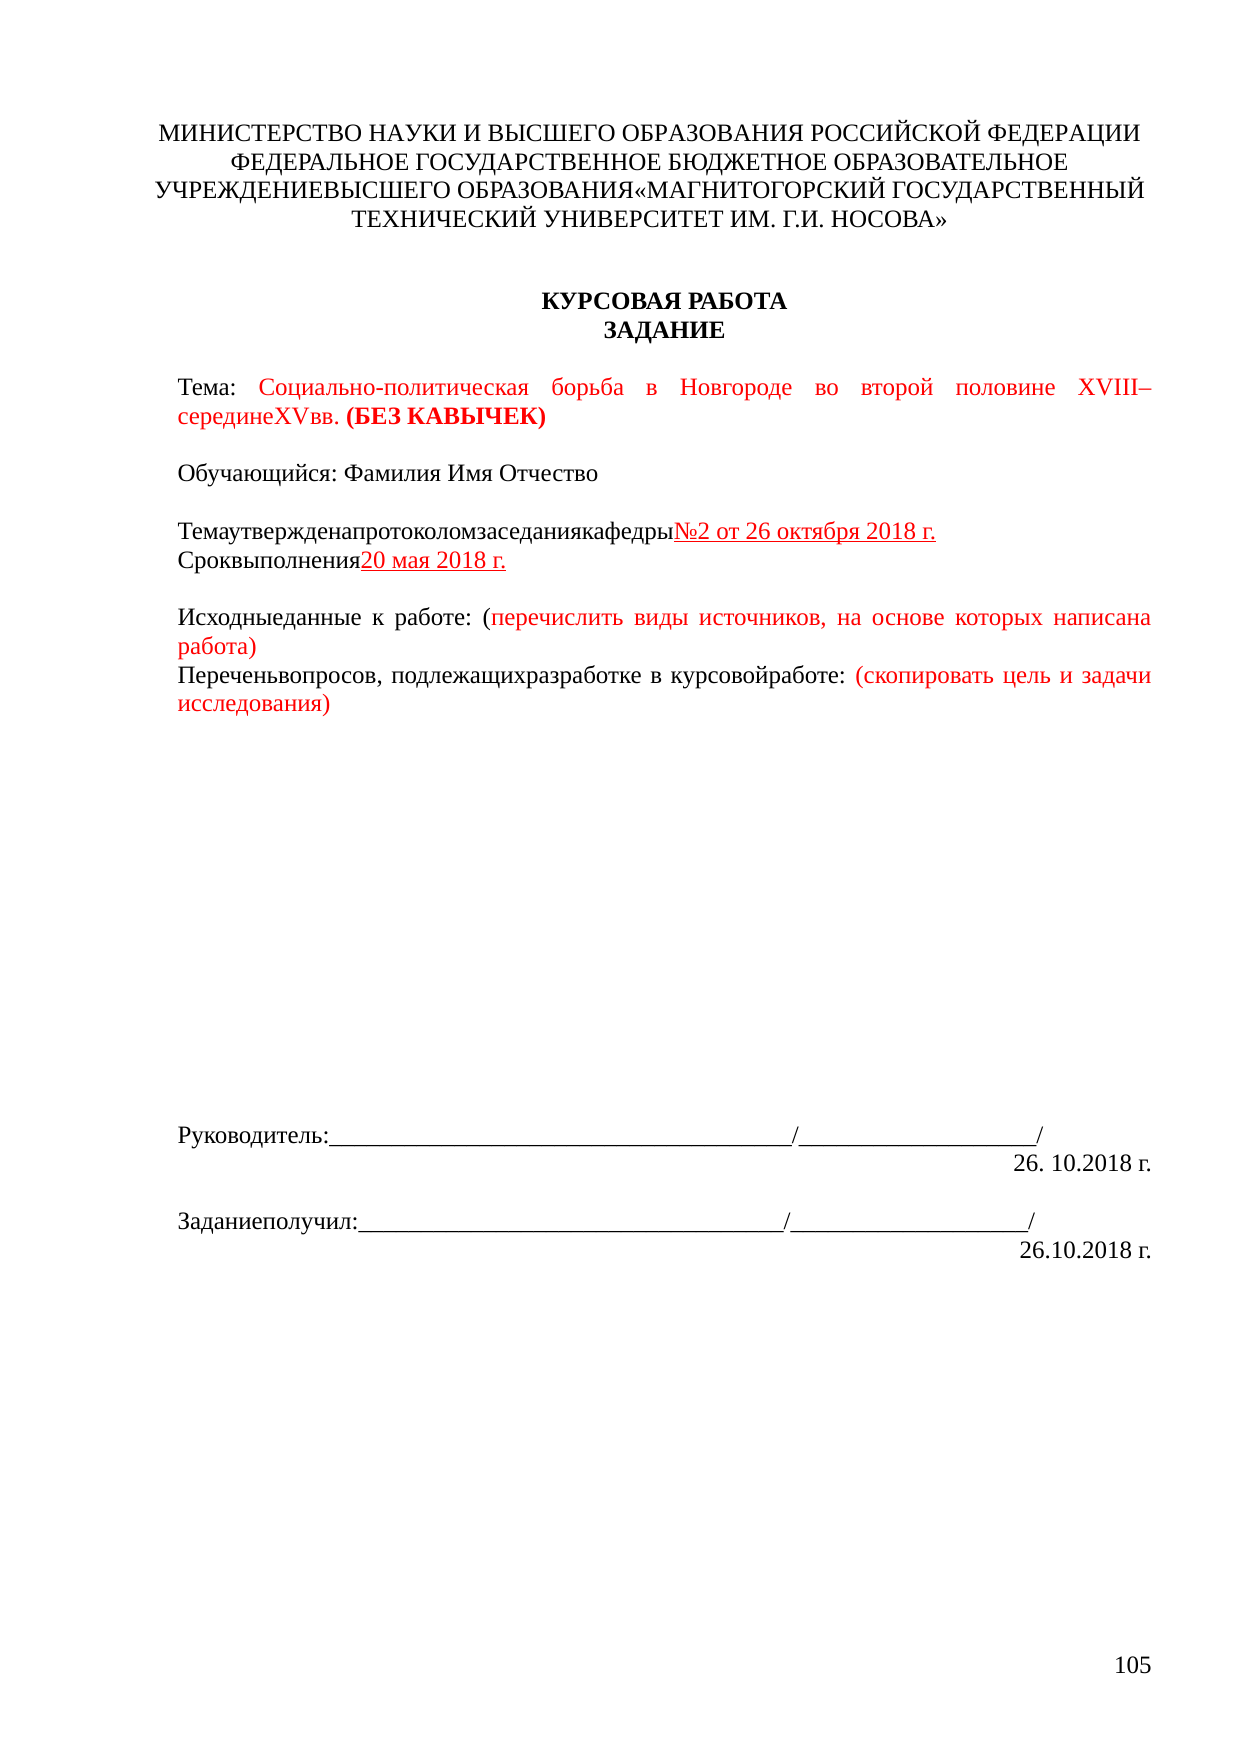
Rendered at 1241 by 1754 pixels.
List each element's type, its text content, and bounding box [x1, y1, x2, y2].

text Заданиеполучил:__________________________________/___________________/ [177, 1206, 1152, 1235]
text Переченьвопросов, подлежащихразработке в курсовойработе: (скопировать цель и задачи исследования) [177, 660, 1152, 717]
text ЗАДАНИЕ [177, 315, 1152, 343]
text Тема: Социально-политическая борьба в Новгороде во второй половине XVIII–серединеXVвв. (БЕЗ КАВЫЧЕК) [177, 372, 1152, 430]
text Темаутвержденапротоколомзаседаниякафедры№2 от 26 октября . [177, 516, 1152, 545]
text 26. . [177, 1148, 1152, 1177]
text Исходныеданные к работе: (перечислить виды источников, на основе которых написана работа) [177, 602, 1152, 660]
text Руководитель:_____________________________________/___________________/ [177, 1120, 1152, 1148]
text Обучающийся: Фамилия Имя Отчество [177, 458, 1152, 487]
text МИНИСТЕРСТВО НАУКИ И ВЫСШЕГО ОБРАЗОВАНИЯ РОССИЙСКОЙ ФЕДЕРАЦИИ [148, 118, 1152, 147]
text КУРСОВАЯ РАБОТА [177, 286, 1152, 315]
text 26.10.2018 г. [177, 1235, 1152, 1263]
text Сроквыполнения20 мая . [177, 545, 1152, 573]
text ФЕДЕРАЛЬНОЕ ГОСУДАРСТВЕННОЕ БЮДЖЕТНОЕ ОБРАЗОВАТЕЛЬНОЕ УЧРЕЖДЕНИЕВЫСШЕГО ОБРАЗОВАНИЯ«МАГНИТОГОРСКИЙ ГОСУДАРСТВЕННЫЙ ТЕХНИЧЕСКИЙ УНИВЕРСИТЕТ ИМ. Г.И. НОСОВА» [148, 147, 1152, 233]
